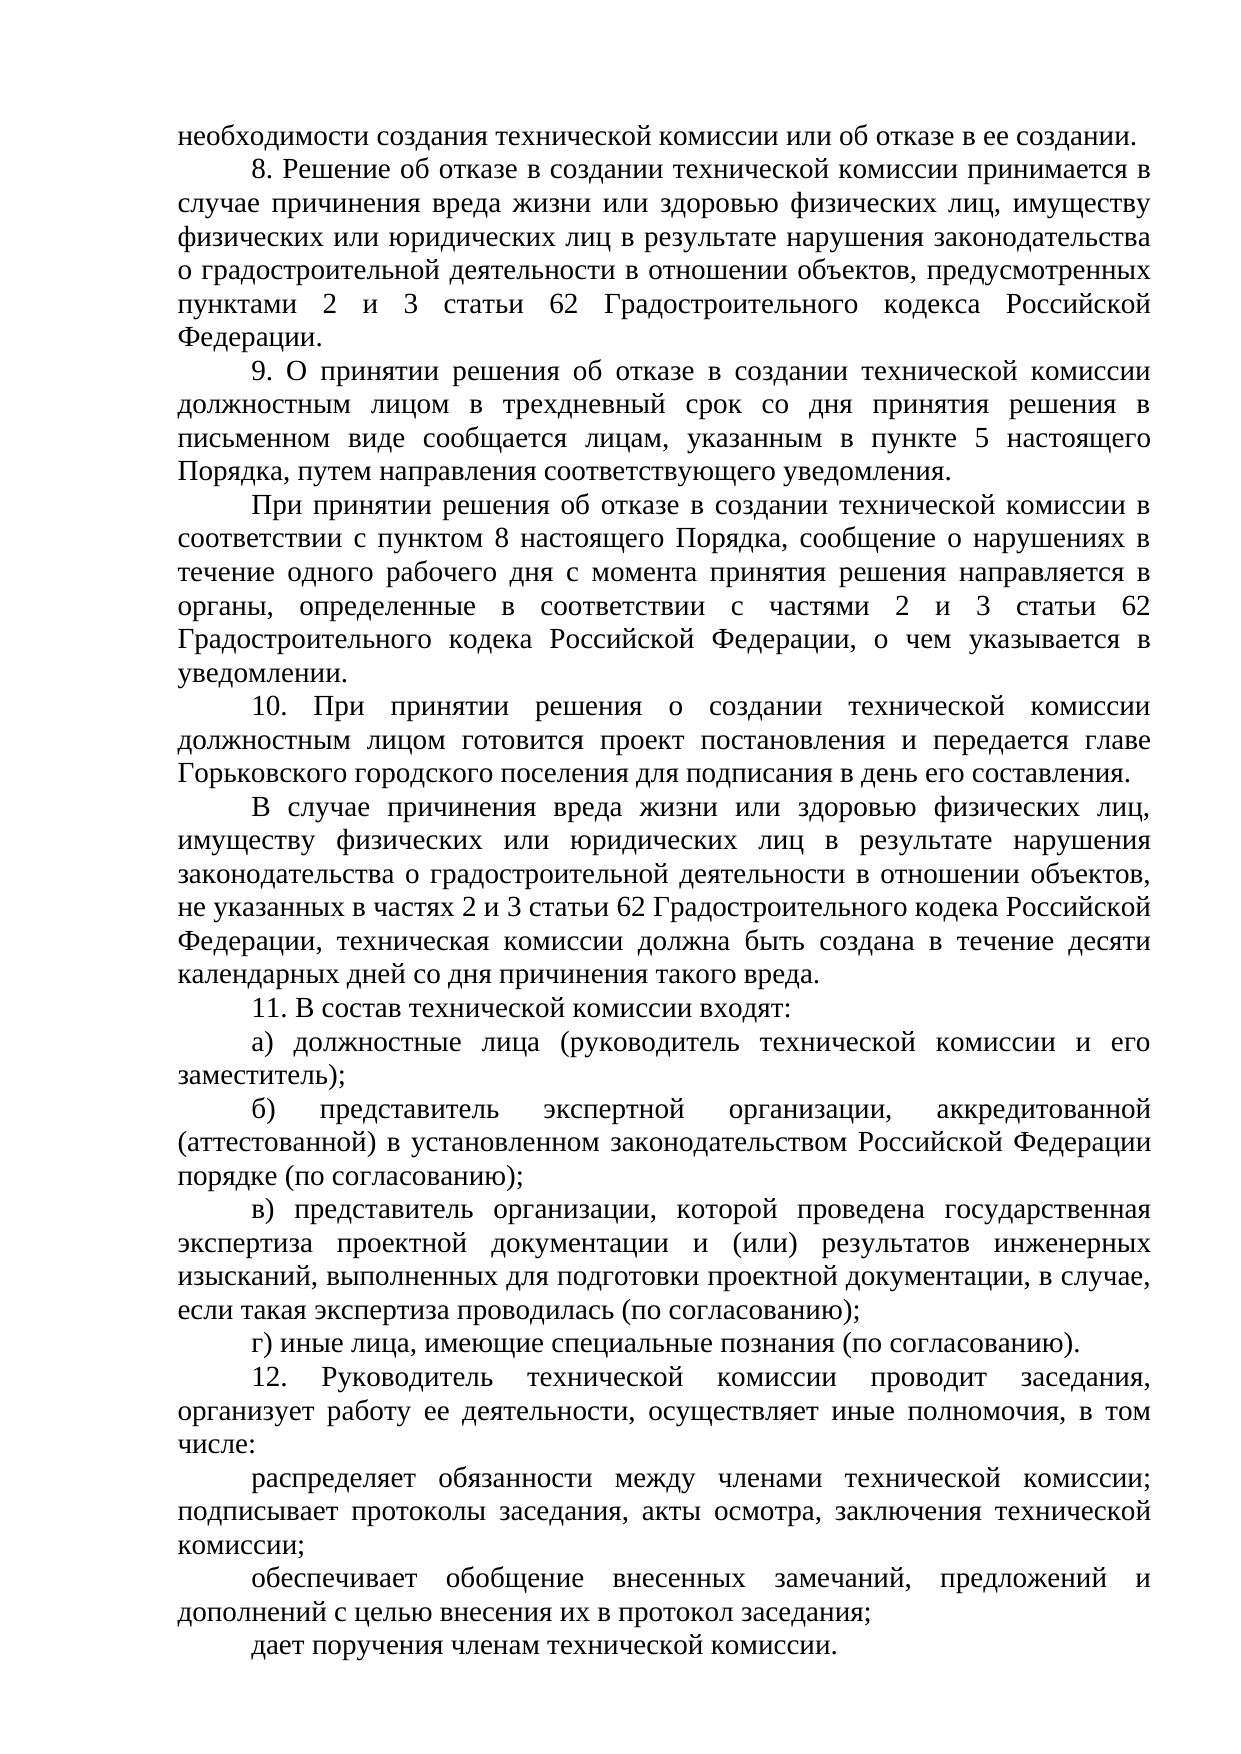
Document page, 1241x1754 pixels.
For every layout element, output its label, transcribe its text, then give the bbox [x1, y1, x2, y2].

text 10. При принятии решения о создании технической комиссии должностным лицом готовится проект постановления и передается главе Горьковского городского поселения для подписания в день его составления. [177, 688, 1152, 789]
text г) иные лица, имеющие специальные познания (по согласованию). [177, 1326, 1152, 1359]
text При принятии решения об отказе в создании технической комиссии в соответствии с пунктом 8 настоящего Порядка, сообщение о нарушениях в течение одного рабочего дня с момента принятия решения направляется в органы, определенные в соответствии с частями 2 и 3 статьи 62 Градостроительного кодека Российской Федерации, о чем указывается в уведомлении. [177, 487, 1152, 688]
text распределяет обязанности между членами технической комиссии; подписывает протоколы заседания, акты осмотра, заключения технической комиссии; [177, 1460, 1152, 1560]
text 12. Руководитель технической комиссии проводит заседания, организует работу ее деятельности, осуществляет иные полномочия, в том числе: [177, 1359, 1152, 1460]
text 8. Решение об отказе в создании технической комиссии принимается в случае причинения вреда жизни или здоровью физических лиц, имуществу физических или юридических лиц в результате нарушения законодательства о градостроительной деятельности в отношении объектов, предусмотренных пунктами 2 и 3 статьи 62 Градостроительного кодекса Российской Федерации. [177, 152, 1152, 353]
text б) представитель экспертной организации, аккредитованной (аттестованной) в установленном законодательством Российской Федерации порядке (по согласованию); [177, 1091, 1152, 1191]
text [177, 118, 1152, 152]
text В случае причинения вреда жизни или здоровью физических лиц, имуществу физических или юридических лиц в результате нарушения законодательства о градостроительной деятельности в отношении объектов, не указанных в частях 2 и 3 статьи 62 Градостроительного кодека Российской Федерации, техническая комиссии должна быть создана в течение десяти календарных дней со дня причинения такого вреда. [177, 789, 1152, 990]
text 11. В состав технической комиссии входят: [177, 990, 1152, 1024]
text обеспечивает обобщение внесенных замечаний, предложений и дополнений с целью внесения их в протокол заседания; [177, 1560, 1152, 1627]
text в) представитель организации, которой проведена государственная экспертиза проектной документации и (или) результатов инженерных изысканий, выполненных для подготовки проектной документации, в случае, если такая экспертиза проводилась (по согласованию); [177, 1191, 1152, 1326]
text 9. О принятии решения об отказе в создании технической комиссии должностным лицом в трехдневный срок со дня принятия решения в письменном виде сообщается лицам, указанным в пункте 5 настоящего Порядка, путем направления соответствующего уведомления. [177, 353, 1152, 487]
text а) должностные лица (руководитель технической комиссии и его заместитель); [177, 1024, 1152, 1091]
text дает поручения членам технической комиссии. [177, 1627, 1152, 1661]
